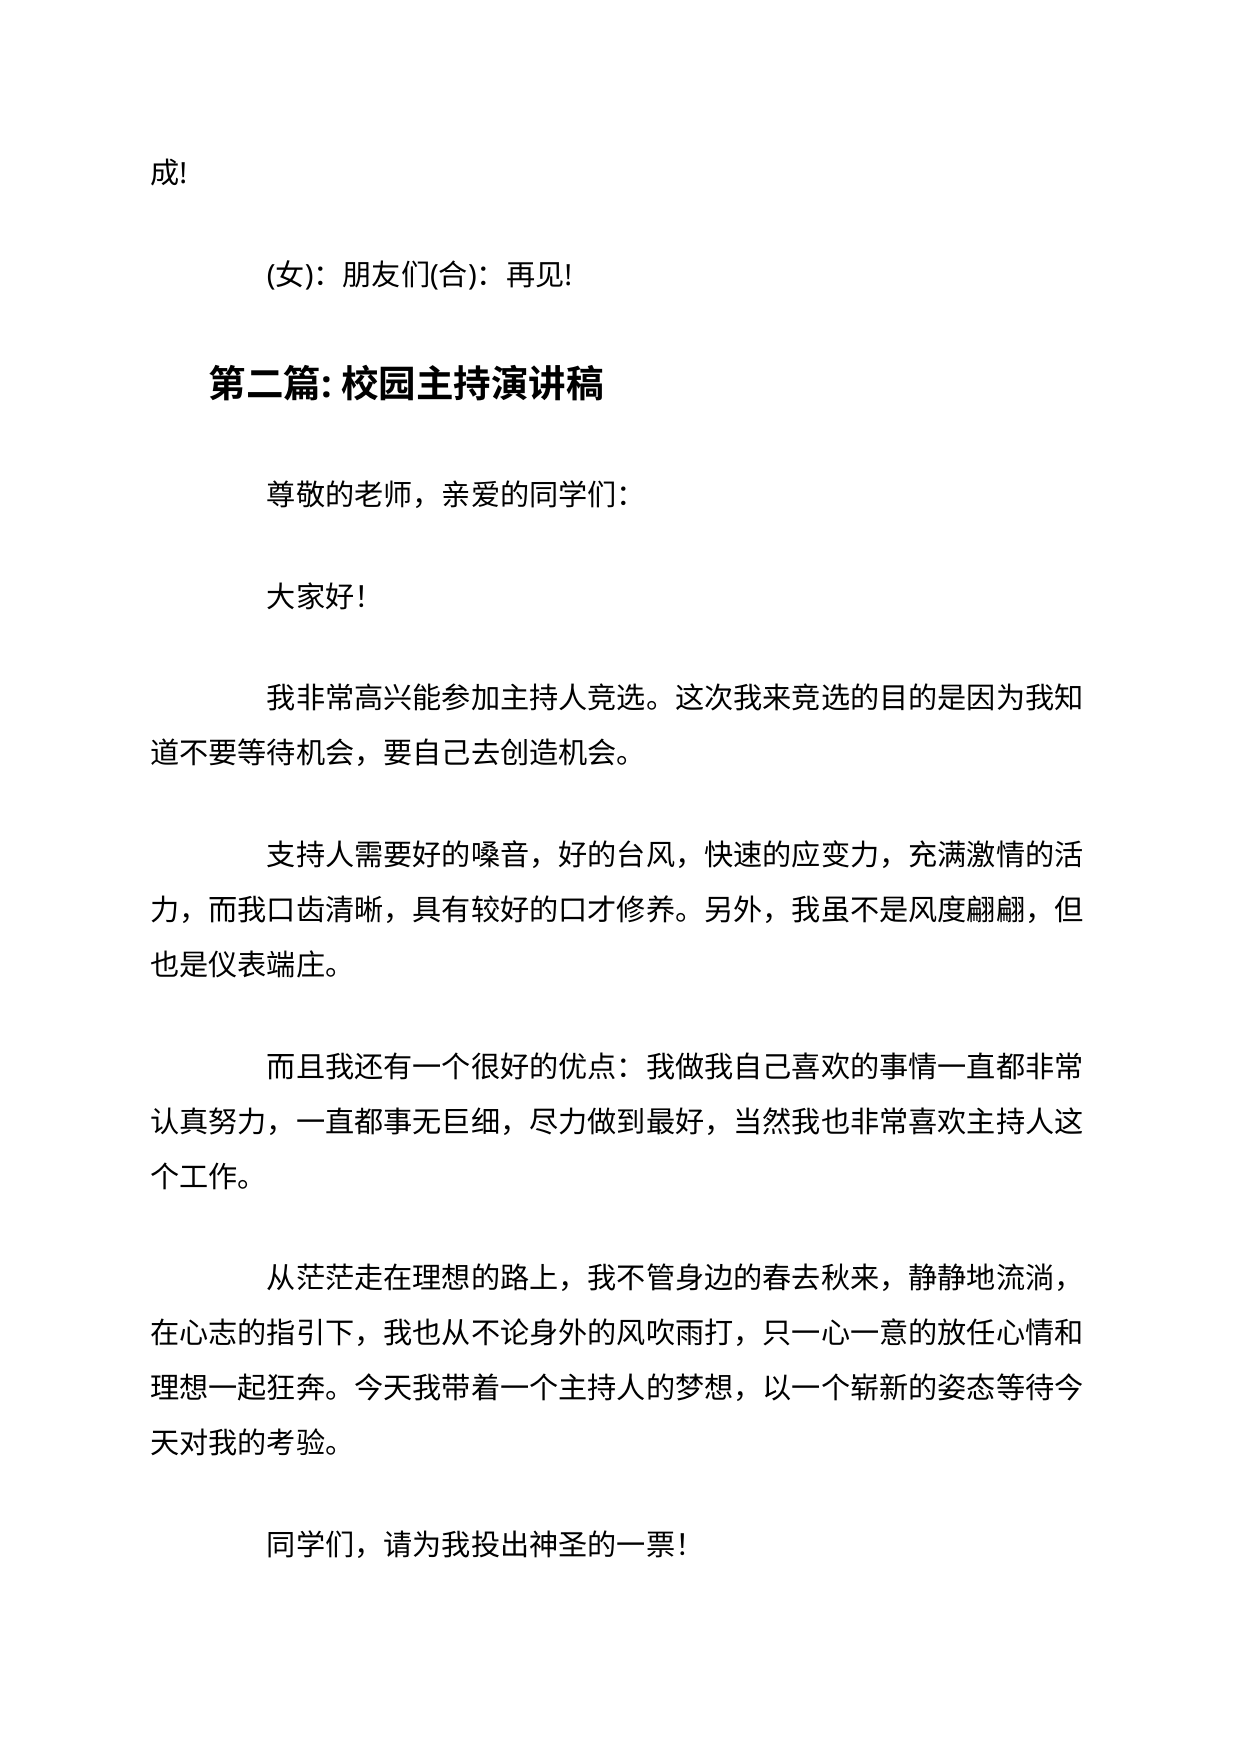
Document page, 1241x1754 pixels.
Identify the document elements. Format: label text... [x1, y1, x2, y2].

text (女)：朋友们(合)：再见! [150, 252, 1090, 294]
text 大家好！ [150, 573, 1090, 616]
text 尊敬的老师，亲爱的同学们： [150, 472, 1090, 514]
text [150, 150, 1090, 192]
text 第二篇: 校园主持演讲稿 [150, 354, 1090, 408]
text 从茫茫走在理想的路上，我不管身边的春去秋来，静静地流淌，在心志的指引下，我也从不论身外的风吹雨打，只一心一意的放任心情和理想一起狂奔。今天我带着一个主持人的梦想，以一个崭新的姿态等待今天对我的考验。 [150, 1255, 1090, 1462]
text 而且我还有一个很好的优点：我做我自己喜欢的事情一直都非常认真努力，一直都事无巨细，尽力做到最好，当然我也非常喜欢主持人这个工作。 [150, 1043, 1090, 1195]
text 支持人需要好的嗓音，好的台风，快速的应变力，充满激情的活力，而我口齿清晰，具有较好的口才修养。另外，我虽不是风度翩翩，但也是仪表端庄。 [150, 832, 1090, 984]
text 同学们，请为我投出神圣的一票！ [150, 1521, 1090, 1564]
text 我非常高兴能参加主持人竞选。这次我来竞选的目的是因为我知道不要等待机会，要自己去创造机会。 [150, 675, 1090, 772]
